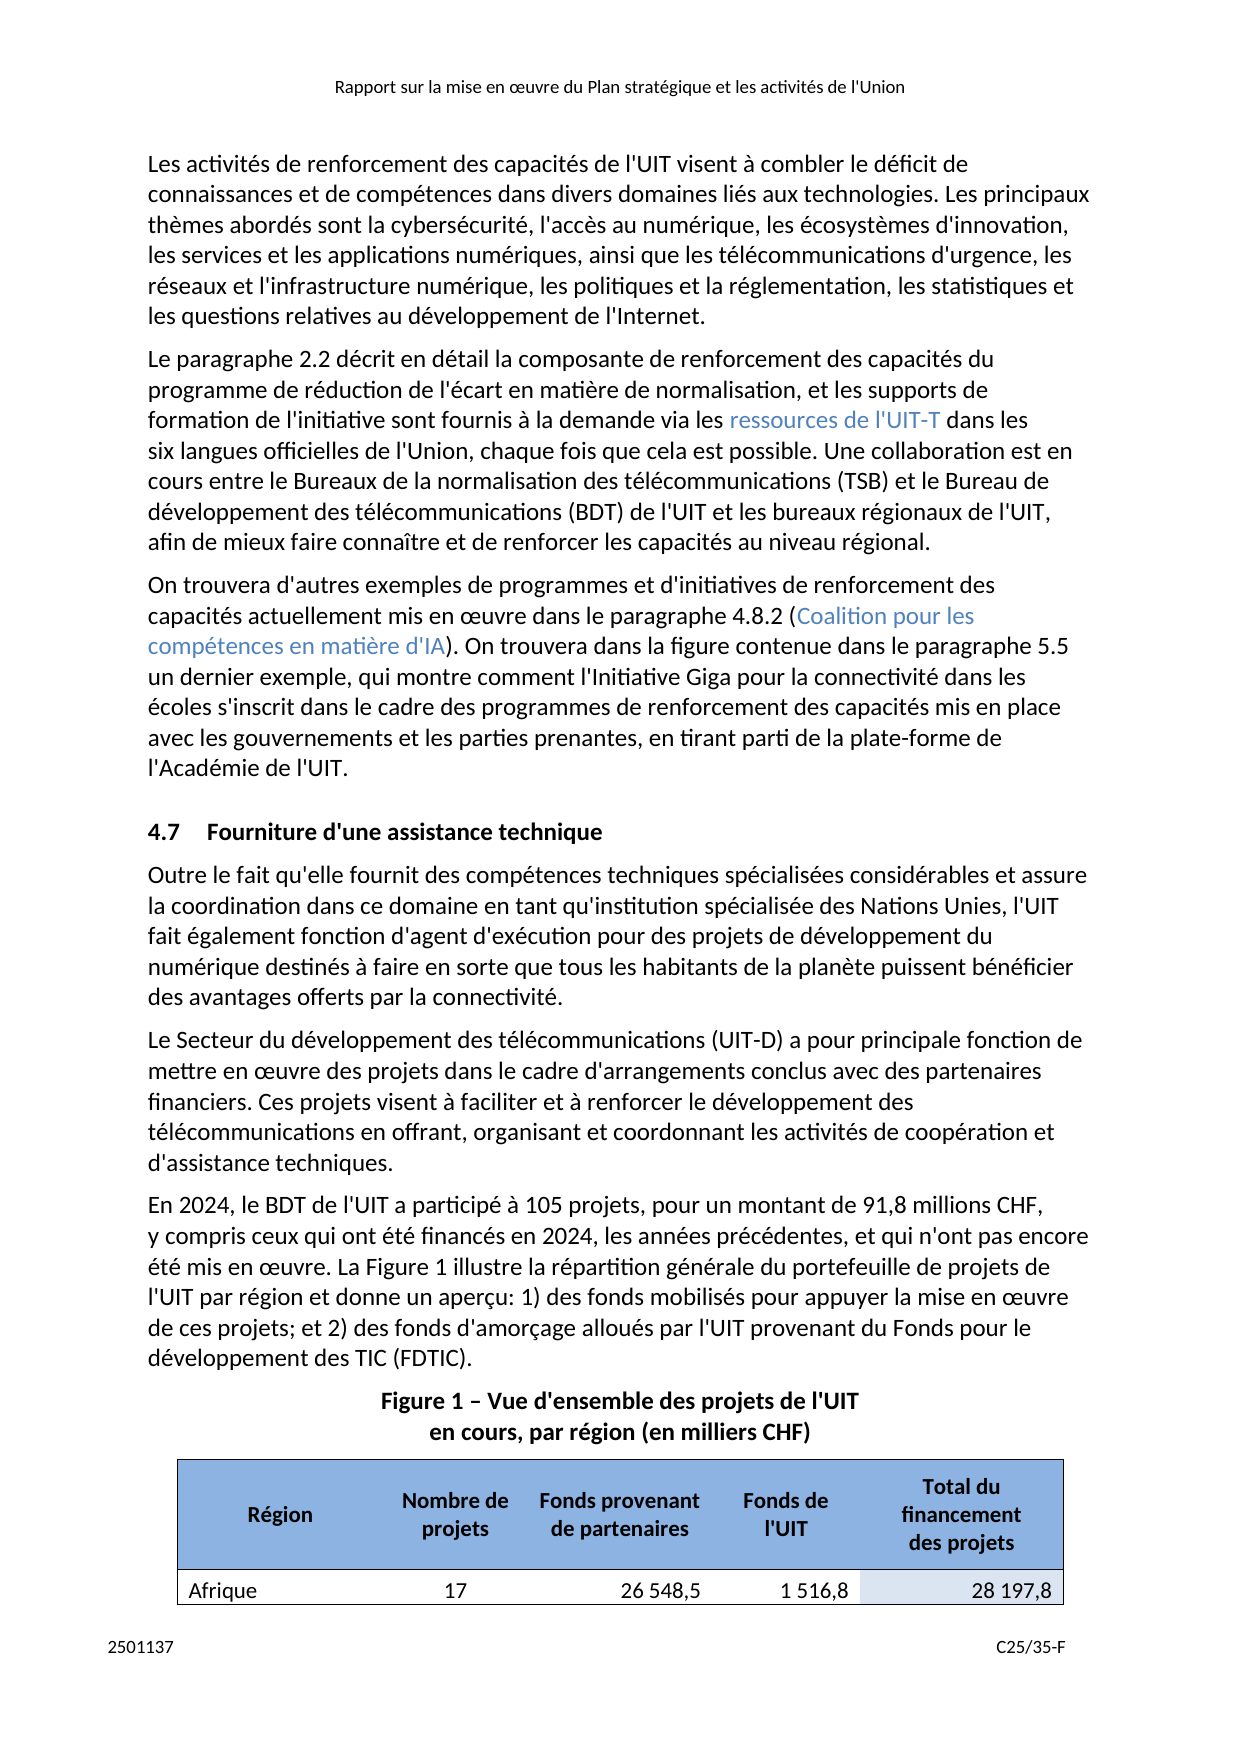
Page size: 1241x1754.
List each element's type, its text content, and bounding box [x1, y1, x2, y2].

text Le Secteur du développement des télécommunications (UIT-D) a pour principale fonction de mettre en œuvre des projets dans le cadre d'arrangements conclus avec des partenaires financiers. Ces projets visent à faciliter et à renforcer le développement des télécommunications en offrant, organisant et coordonnant les activités de coopération et d'assistance techniques. [148, 1024, 1092, 1177]
title Figure 1 – Vue d'ensemble des projets de l'UIT en cours, par région (en milliers CHF) [148, 1385, 1092, 1446]
table_cell Afrique [178, 1570, 383, 1604]
table_cell 17 [383, 1570, 527, 1604]
subtitle 4.7 Fourniture d'une assistance technique [148, 816, 1092, 847]
text Outre le fait qu'elle fournit des compétences techniques spécialisées considérables et assure la coordination dans ce domaine en tant qu'institution spécialisée des Nations Unies, l'UIT fait également fonction d'agent d'exécution pour des projets de développement du numérique destinés à faire en sorte que tous les habitants de la planète puissent bénéficier des avantages offerts par la connectivité. [148, 859, 1092, 1012]
table_cell 26 548,5 [527, 1570, 712, 1604]
table_header Région [178, 1460, 383, 1569]
table_cell 1 516,8 [712, 1570, 860, 1604]
table_header Nombre de projets [383, 1460, 527, 1569]
table_header Total du financement des projets [860, 1460, 1063, 1569]
table_header Fonds provenant de partenaires [527, 1460, 712, 1569]
table_cell 28 197,8 [860, 1570, 1063, 1604]
table_header Fonds de l'UIT [712, 1460, 860, 1569]
text On trouvera d'autres exemples de programmes et d'initiatives de renforcement des capacités actuellement mis en œuvre dans le paragraphe 4.8.2 (Coalition pour les compétences en matière d'IA). On trouvera dans la figure contenue dans le paragraphe 5.5 un dernier exemple, qui montre comment l'Initiative Giga pour la connectivité dans les écoles s'inscrit dans le cadre des programmes de renforcement des capacités mis en place avec les gouvernements et les parties prenantes, en tirant parti de la plate-forme de l'Académie de l'UIT. [148, 569, 1092, 783]
text Les activités de renforcement des capacités de l'UIT visent à combler le déficit de connaissances et de compétences dans divers domaines liés aux technologies. Les principaux thèmes abordés sont la cybersécurité, l'accès au numérique, les écosystèmes d'innovation, les services et les applications numériques, ainsi que les télécommunications d'urgence, les réseaux et l'infrastructure numérique, les politiques et la réglementation, les statistiques et les questions relatives au développement de l'Internet. [148, 148, 1092, 331]
text En 2024, le BDT de l'UIT a participé à 105 projets, pour un montant de 91,8 millions CHF, y compris ceux qui ont été financés en 2024, les années précédentes, et qui n'ont pas encore été mis en œuvre. La Figure 1 illustre la répartition générale du portefeuille de projets de l'UIT par région et donne un aperçu: 1) des fonds mobilisés pour appuyer la mise en œuvre de ces projets; et 2) des fonds d'amorçage alloués par l'UIT provenant du Fonds pour le développement des TIC (FDTIC). [148, 1190, 1092, 1373]
text Le paragraphe 2.2 décrit en détail la composante de renforcement des capacités du programme de réduction de l'écart en matière de normalisation, et les supports de formation de l'initiative sont fournis à la demande via les ressources de l'UIT-T dans les six langues officielles de l'Union, chaque fois que cela est possible. Une collaboration est en cours entre le Bureaux de la normalisation des télécommunications (TSB) et le Bureau de développement des télécommunications (BDT) de l'UIT et les bureaux régionaux de l'UIT, afin de mieux faire connaître et de renforcer les capacités au niveau régional. [148, 343, 1092, 557]
